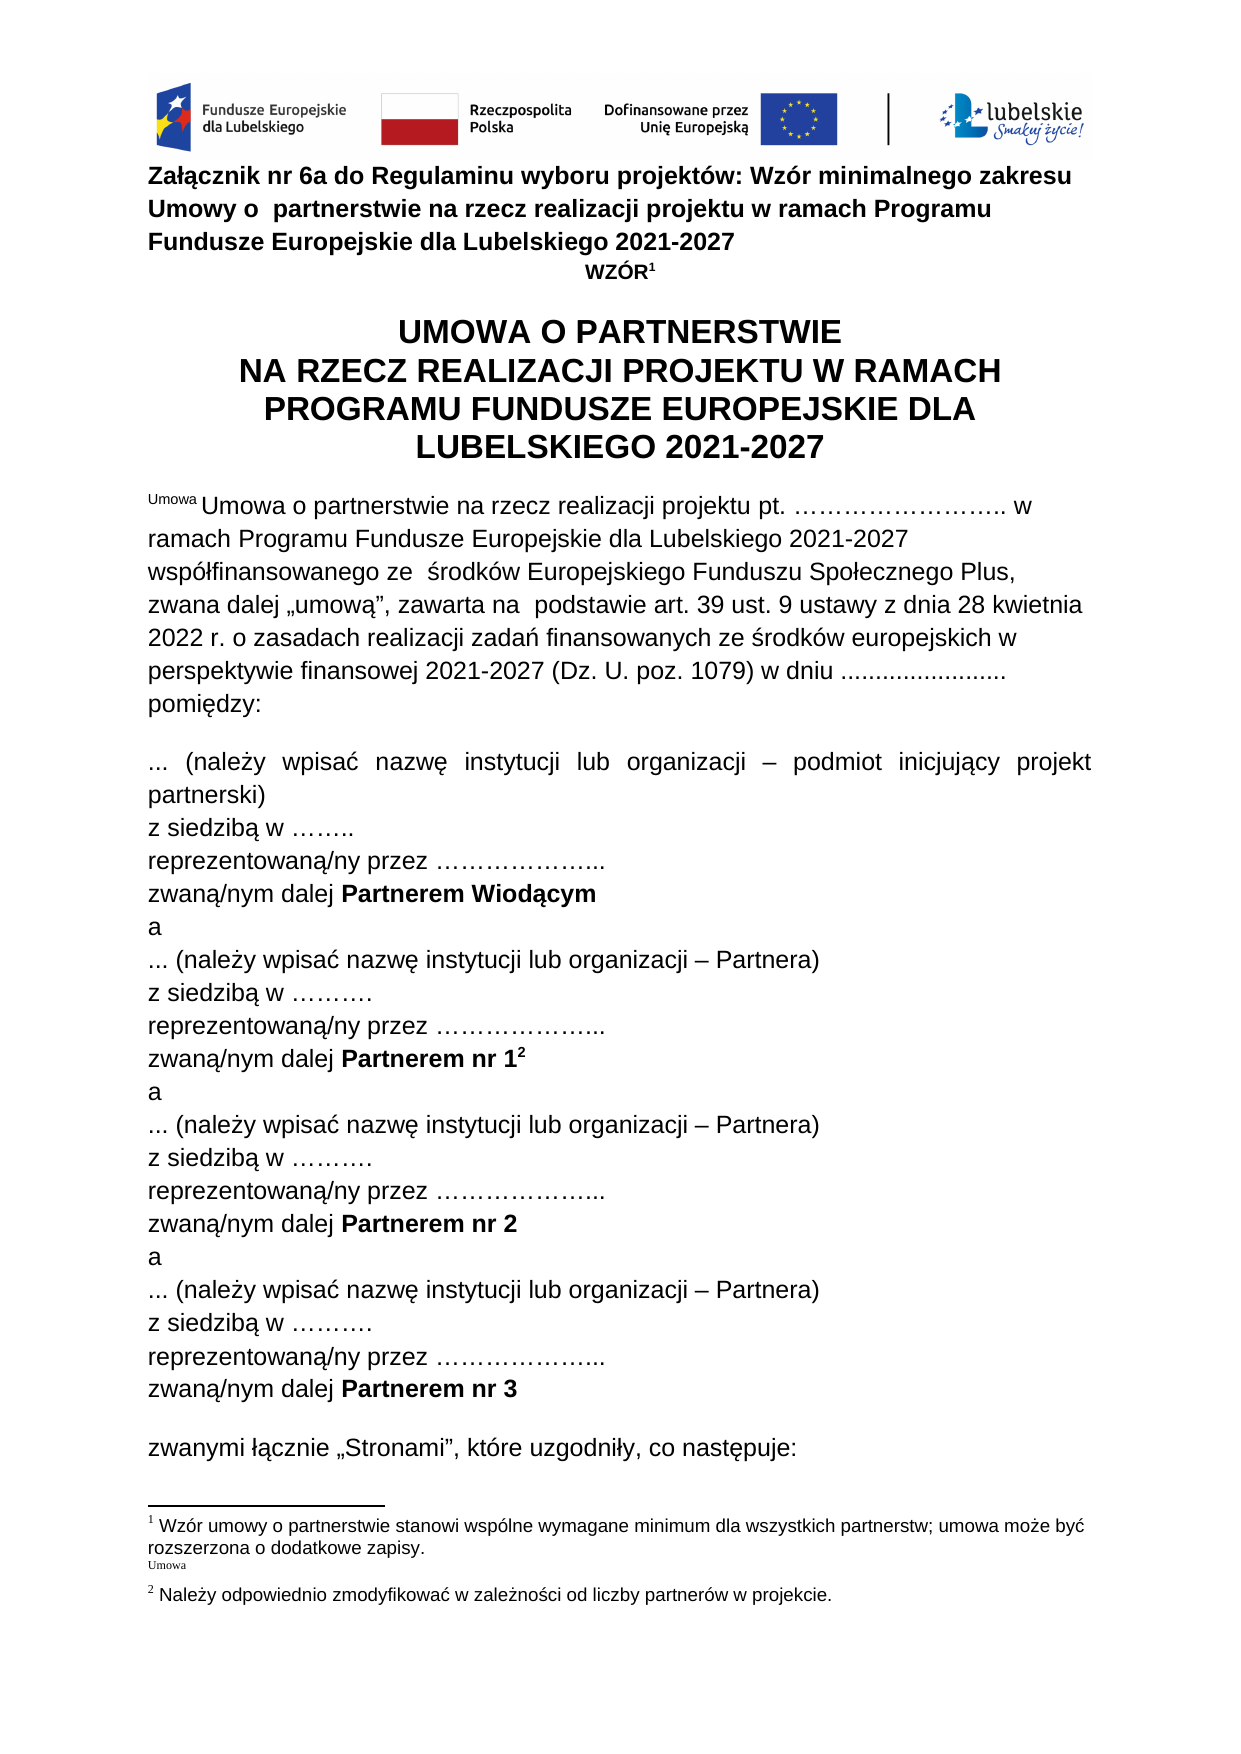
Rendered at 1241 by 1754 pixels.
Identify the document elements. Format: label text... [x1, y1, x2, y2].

text ... (należy wpisać nazwę instytucji lub organizacji – Partnera) [148, 945, 1092, 974]
text z siedzibą w ………. [148, 978, 1092, 1007]
text reprezentowaną/ny przez ………………... [148, 1011, 1092, 1040]
text reprezentowaną/ny przez ………………... [148, 846, 1092, 875]
text WZÓR [148, 260, 1092, 284]
text ... (należy wpisać nazwę instytucji lub organizacji – Partnera) [148, 1275, 1092, 1304]
text a [148, 1077, 1092, 1106]
text zwanymi łącznie „Stronami”, które uzgodniły, co następuje: [148, 1432, 1092, 1461]
text reprezentowaną/ny przez ………………... [148, 1176, 1092, 1205]
text zwaną/nym dalej Partnerem nr 3 [148, 1374, 1092, 1403]
text z siedzibą w ………. [148, 1308, 1092, 1337]
text ... (należy wpisać nazwę instytucji lub organizacji – podmiot inicjujący projekt partnerski) [148, 747, 1092, 809]
text Umowa o partnerstwie na rzecz realizacji projektu pt. …………………….. w ramach Programu Fundusze Europejskie dla Lubelskiego 2021-2027 współfinansowanego ze środków Europejskiego Funduszu Społecznego Plus, zwana dalej „umową”, zawarta na podstawie art. 39 ust. 9 ustawy z dnia 28 kwietnia 2022 r. o zasadach realizacji zadań finansowanych ze środków europejskich w perspektywie finansowej 2021-2027 (Dz. U. poz. 1079) w dniu ........................ pomiędzy: [148, 491, 1092, 718]
text Załącznik nr 6a do Regulaminu wyboru projektów: Wzór minimalnego zakresu Umowy o partnerstwie na rzecz realizacji projektu w ramach Programu Fundusze Europejskie dla Lubelskiego 2021-2027 [148, 161, 1092, 255]
text a [148, 912, 1092, 941]
text zwaną/nym dalej Partnerem nr 2 a [148, 1209, 1092, 1271]
text ... (należy wpisać nazwę instytucji lub organizacji – Partnera) [148, 1110, 1092, 1139]
text zwaną/nym dalej Partnerem nr 1 [148, 1044, 1092, 1073]
picture [147, 73, 1093, 161]
subtitle UMOWA O PARTNERSTWIE NA RZECZ REALIZACJI PROJEKTU W RAMACH PROGRAMU FUNDUSZE EUROPEJSKIE DLA LUBELSKIEGO 2021-2027 [148, 312, 1092, 466]
text reprezentowaną/ny przez ………………... [148, 1341, 1092, 1370]
text z siedzibą w …….. [148, 813, 1092, 842]
text z siedzibą w ………. [148, 1143, 1092, 1172]
text zwaną/nym dalej Partnerem Wiodącym [148, 879, 1092, 908]
